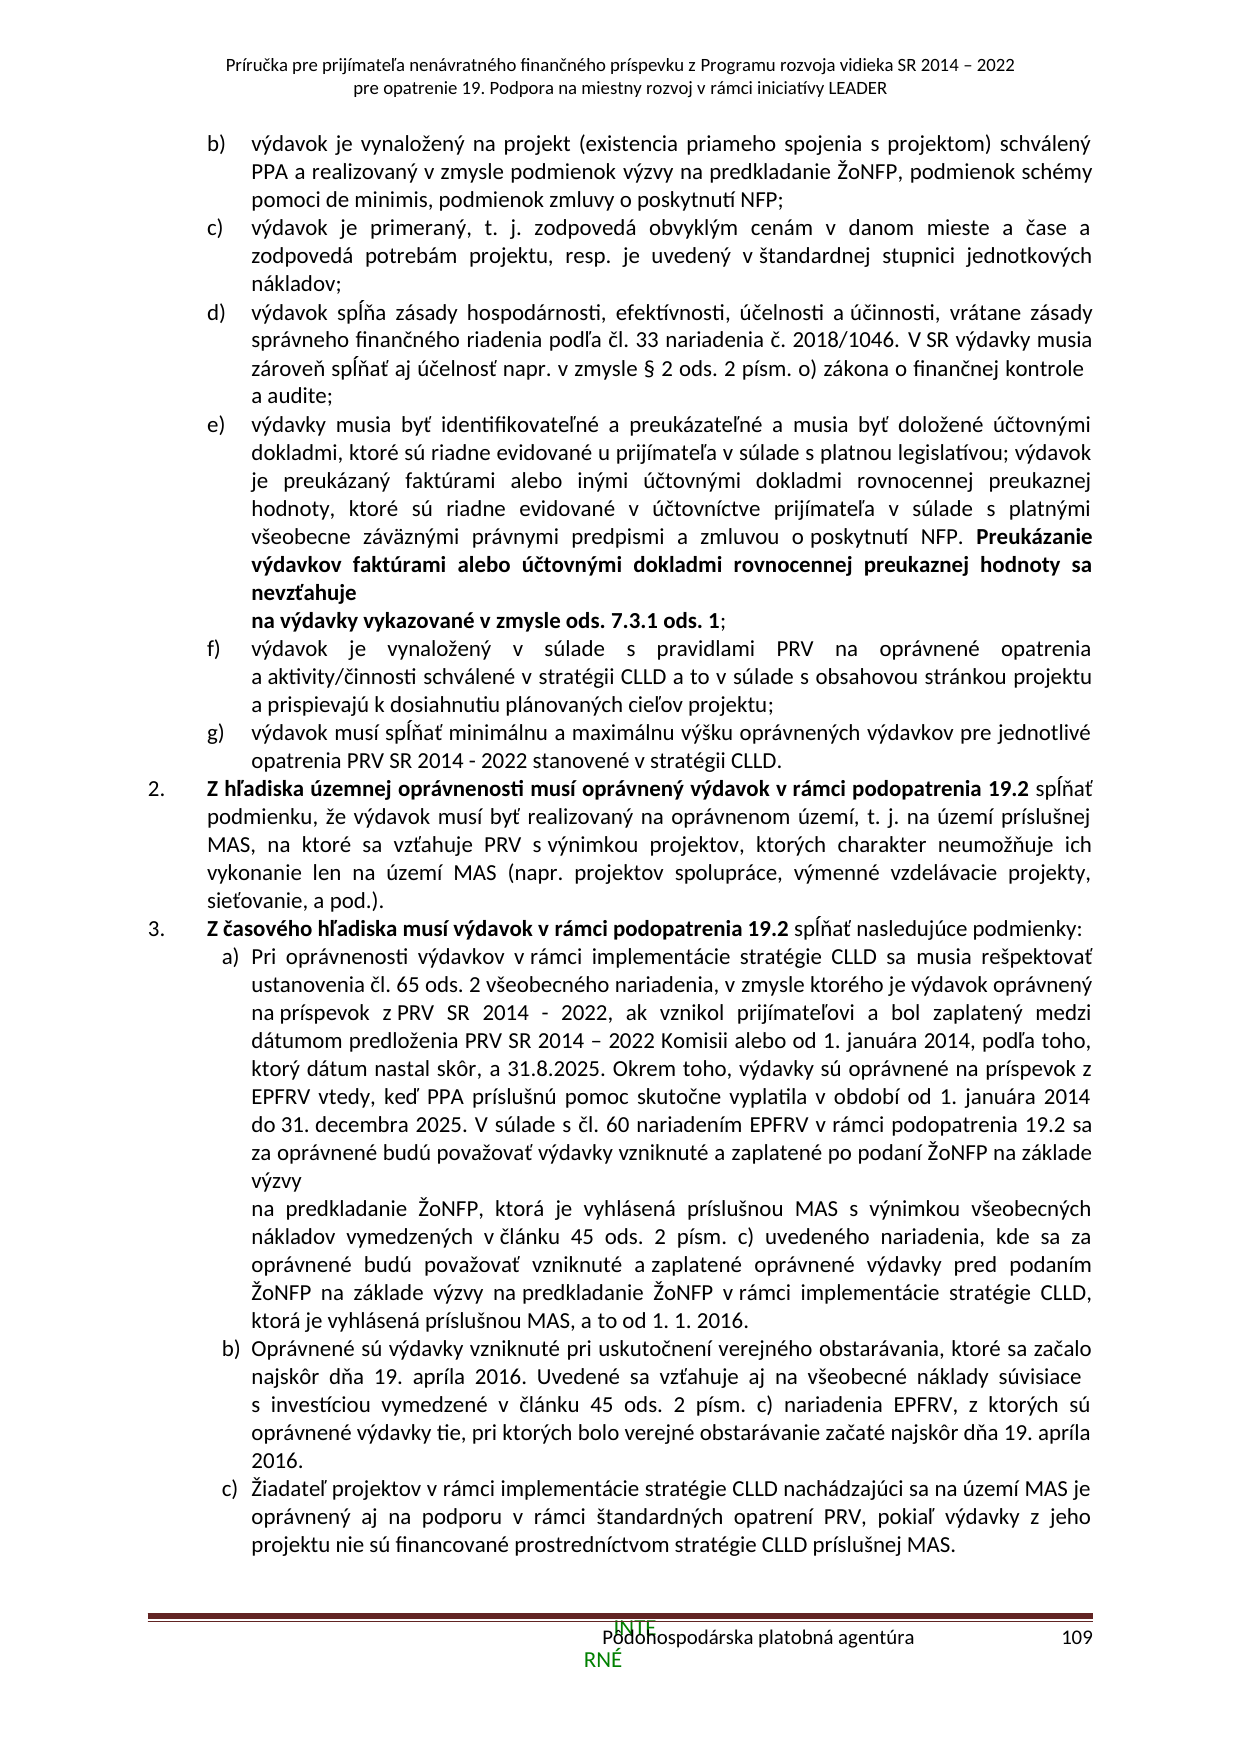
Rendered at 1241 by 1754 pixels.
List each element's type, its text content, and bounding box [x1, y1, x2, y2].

list výdavok spĺňa zásady hospodárnosti, efektívnosti, účelnosti a účinnosti, vrátane zásady správneho finančného riadenia podľa čl. 33 nariadenia č. 2018/1046. V SR výdavky musia zároveň spĺňať aj účelnosť napr. v zmysle § 2 ods. 2 písm. o) zákona o finančnej kontrole a audite; [207, 298, 1093, 410]
list Oprávnené sú výdavky vzniknuté pri uskutočnení verejného obstarávania, ktoré sa začalo najskôr dňa 19. apríla 2016. Uvedené sa vzťahuje aj na všeobecné náklady súvisiace s investíciou vymedzené v článku 45 ods. 2 písm. c) nariadenia EPFRV, z ktorých sú oprávnené výdavky tie, pri ktorých bolo verejné obstarávanie začaté najskôr dňa 19. apríla 2016. [222, 1334, 1093, 1474]
list výdavok musí spĺňať minimálnu a maximálnu výšku oprávnených výdavkov pre jednotlivé opatrenia PRV SR 2014 - 2022 stanovené v stratégii CLLD. [207, 718, 1093, 774]
list Pri oprávnenosti výdavkov v rámci implementácie stratégie CLLD sa musia rešpektovať ustanovenia čl. 65 ods. 2 všeobecného nariadenia, v zmysle ktorého je výdavok oprávnený na príspevok z PRV SR 2014 - 2022, ak vznikol prijímateľovi a bol zaplatený medzi dátumom predloženia PRV SR 2014 – 2022 Komisii alebo od 1. januára 2014, podľa toho, ktorý dátum nastal skôr, a 31.8.2025. Okrem toho, výdavky sú oprávnené na príspevok z EPFRV vtedy, keď PPA príslušnú pomoc skutočne vyplatila v období od 1. januára 2014 do 31. decembra 2025. V súlade s čl. 60 nariadením EPFRV v rámci podopatrenia 19.2 sa za oprávnené budú považovať výdavky vzniknuté a zaplatené po podaní ŽoNFP na základe výzvy na predkladanie ŽoNFP, ktorá je vyhlásená príslušnou MAS s výnimkou všeobecných nákladov vymedzených v článku 45 ods. 2 písm. c) uvedeného nariadenia, kde sa za oprávnené budú považovať vzniknuté a zaplatené oprávnené výdavky pred podaním ŽoNFP na základe výzvy na predkladanie ŽoNFP v rámci implementácie stratégie CLLD, ktorá je vyhlásená príslušnou MAS, a to od 1. 1. 2016. [222, 942, 1093, 1334]
list výdavok je vynaložený v súlade s pravidlami PRV na oprávnené opatrenia a aktivity/činnosti schválené v stratégii CLLD a to v súlade s obsahovou stránkou projektu a prispievajú k dosiahnutiu plánovaných cieľov projektu; [207, 634, 1093, 718]
list výdavok je vynaložený na projekt (existencia priameho spojenia s projektom) schválený PPA a realizovaný v zmysle podmienok výzvy na predkladanie ŽoNFP, podmienok schémy pomoci de minimis, podmienok zmluvy o poskytnutí NFP; [207, 129, 1093, 213]
list Z časového hľadiska musí výdavok v rámci podopatrenia 19.2 spĺňať nasledujúce podmienky: [148, 914, 1093, 942]
list výdavok je primeraný, t. j. zodpovedá obvyklým cenám v danom mieste a čase a zodpovedá potrebám projektu, resp. je uvedený v štandardnej stupnici jednotkových nákladov; [207, 213, 1093, 298]
list výdavky musia byť identifikovateľné a preukázateľné a musia byť doložené účtovnými dokladmi, ktoré sú riadne evidované u prijímateľa v súlade s platnou legislatívou; výdavok je preukázaný faktúrami alebo inými účtovnými dokladmi rovnocennej preukaznej hodnoty, ktoré sú riadne evidované v účtovníctve prijímateľa v súlade s platnými všeobecne záväznými právnymi predpismi a zmluvou o poskytnutí NFP. Preukázanie výdavkov faktúrami alebo účtovnými dokladmi rovnocennej preukaznej hodnoty sa nevzťahuje na výdavky vykazované v zmysle ods. 7.3.1 ods. 1; [207, 410, 1093, 634]
list Žiadateľ projektov v rámci implementácie stratégie CLLD nachádzajúci sa na území MAS je oprávnený aj na podporu v rámci štandardných opatrení PRV, pokiaľ výdavky z jeho projektu nie sú financované prostredníctvom stratégie CLLD príslušnej MAS. [222, 1474, 1093, 1558]
list Z hľadiska územnej oprávnenosti musí oprávnený výdavok v rámci podopatrenia 19.2 spĺňať podmienku, že výdavok musí byť realizovaný na oprávnenom území, t. j. na území príslušnej MAS, na ktoré sa vzťahuje PRV s výnimkou projektov, ktorých charakter neumožňuje ich vykonanie len na území MAS (napr. projektov spolupráce, výmenné vzdelávacie projekty, sieťovanie, a pod.). [148, 774, 1093, 914]
